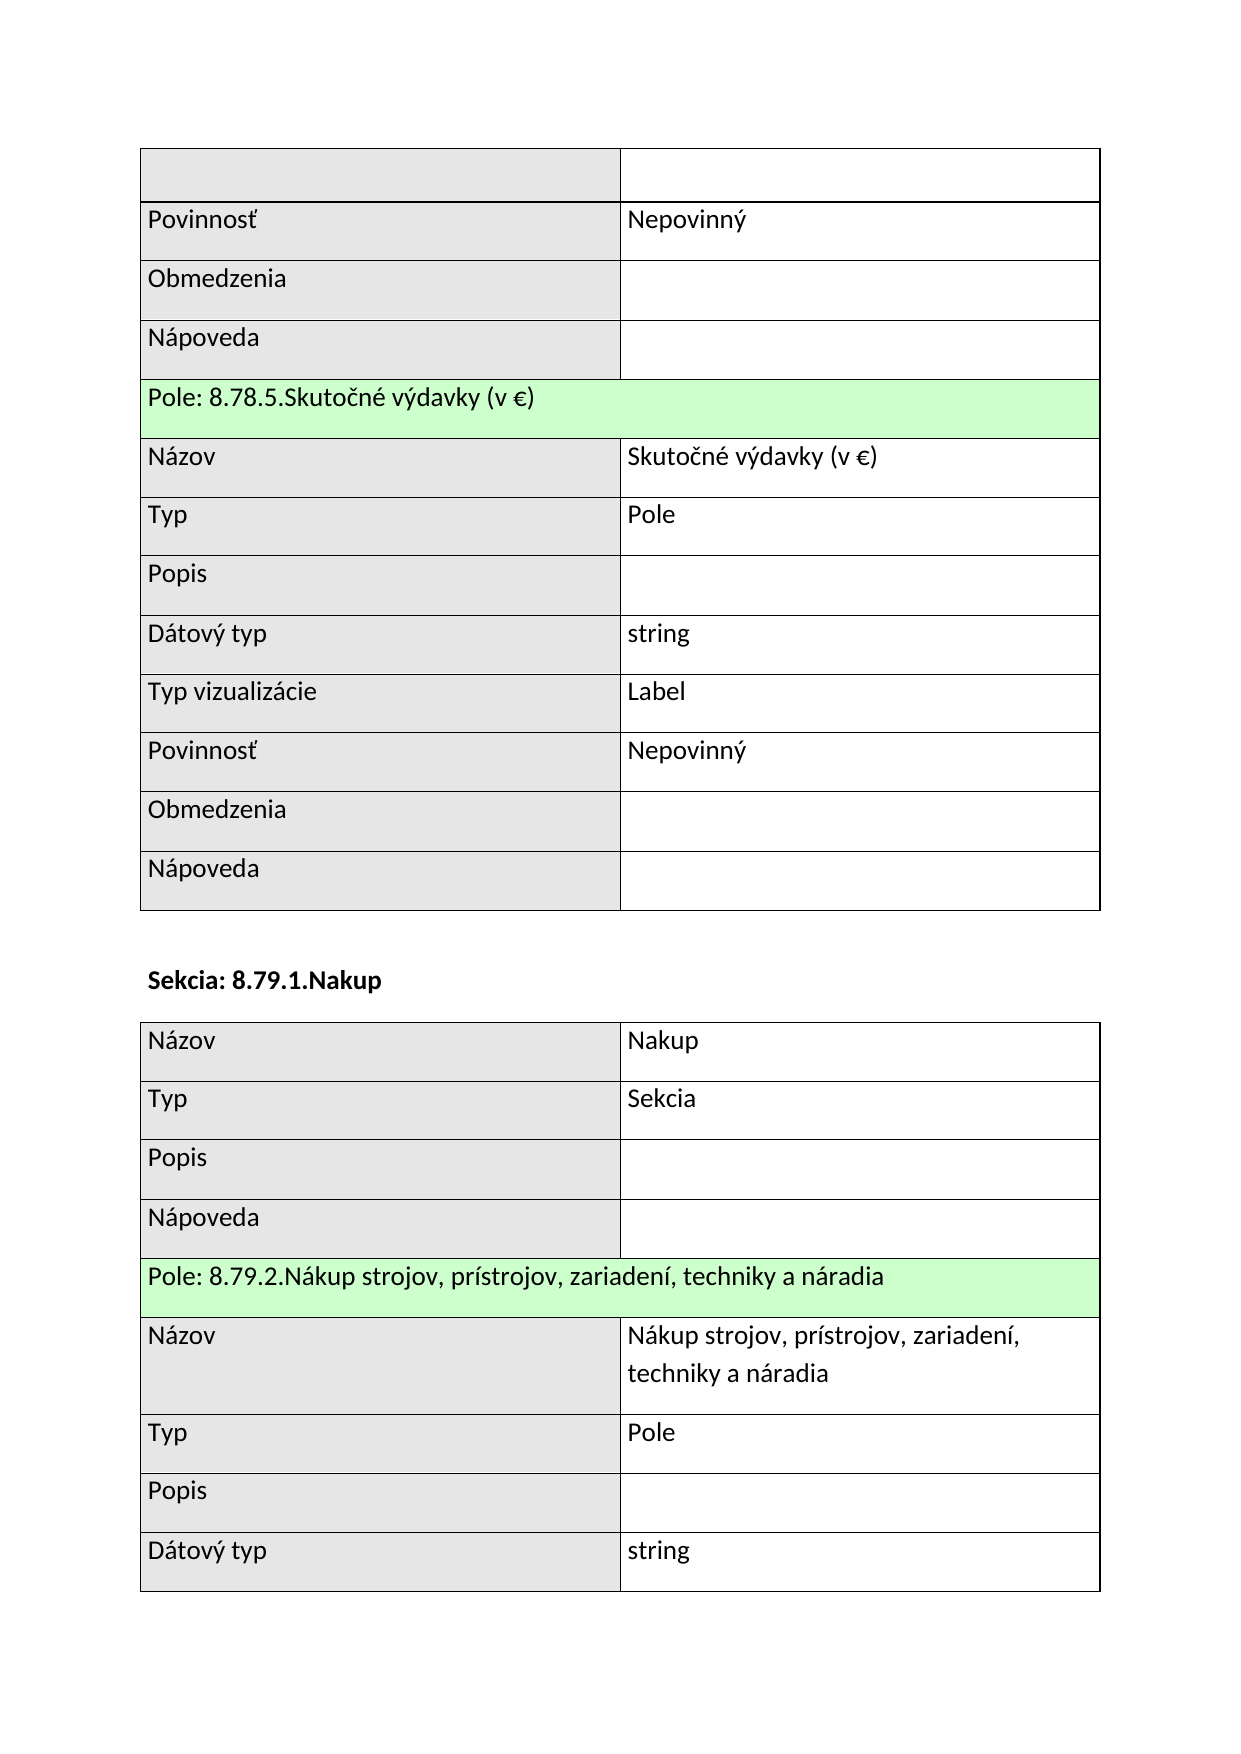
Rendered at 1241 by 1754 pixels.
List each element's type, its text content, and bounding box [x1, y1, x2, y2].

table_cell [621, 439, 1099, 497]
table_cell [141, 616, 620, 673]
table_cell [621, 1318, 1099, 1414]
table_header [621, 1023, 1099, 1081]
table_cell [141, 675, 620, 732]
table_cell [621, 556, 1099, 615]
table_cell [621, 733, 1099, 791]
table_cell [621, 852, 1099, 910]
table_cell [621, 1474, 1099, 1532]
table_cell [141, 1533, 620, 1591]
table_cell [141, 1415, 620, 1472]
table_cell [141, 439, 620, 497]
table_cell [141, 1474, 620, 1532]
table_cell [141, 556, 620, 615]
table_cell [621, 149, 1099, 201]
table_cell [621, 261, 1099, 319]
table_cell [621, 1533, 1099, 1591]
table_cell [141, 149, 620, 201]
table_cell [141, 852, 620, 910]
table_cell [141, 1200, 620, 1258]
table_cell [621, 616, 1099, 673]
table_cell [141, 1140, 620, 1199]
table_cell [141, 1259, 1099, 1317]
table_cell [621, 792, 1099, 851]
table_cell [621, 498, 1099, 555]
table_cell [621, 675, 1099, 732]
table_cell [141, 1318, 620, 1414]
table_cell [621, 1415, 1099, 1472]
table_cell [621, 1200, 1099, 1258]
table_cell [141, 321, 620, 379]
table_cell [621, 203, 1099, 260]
text Sekcia: 8.79.1.Nakup [148, 963, 1093, 996]
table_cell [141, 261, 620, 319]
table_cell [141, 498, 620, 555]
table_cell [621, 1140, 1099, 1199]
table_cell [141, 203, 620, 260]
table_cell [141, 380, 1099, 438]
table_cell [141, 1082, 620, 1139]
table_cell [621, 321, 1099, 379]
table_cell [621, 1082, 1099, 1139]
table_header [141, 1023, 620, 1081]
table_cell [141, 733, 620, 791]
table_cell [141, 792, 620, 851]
